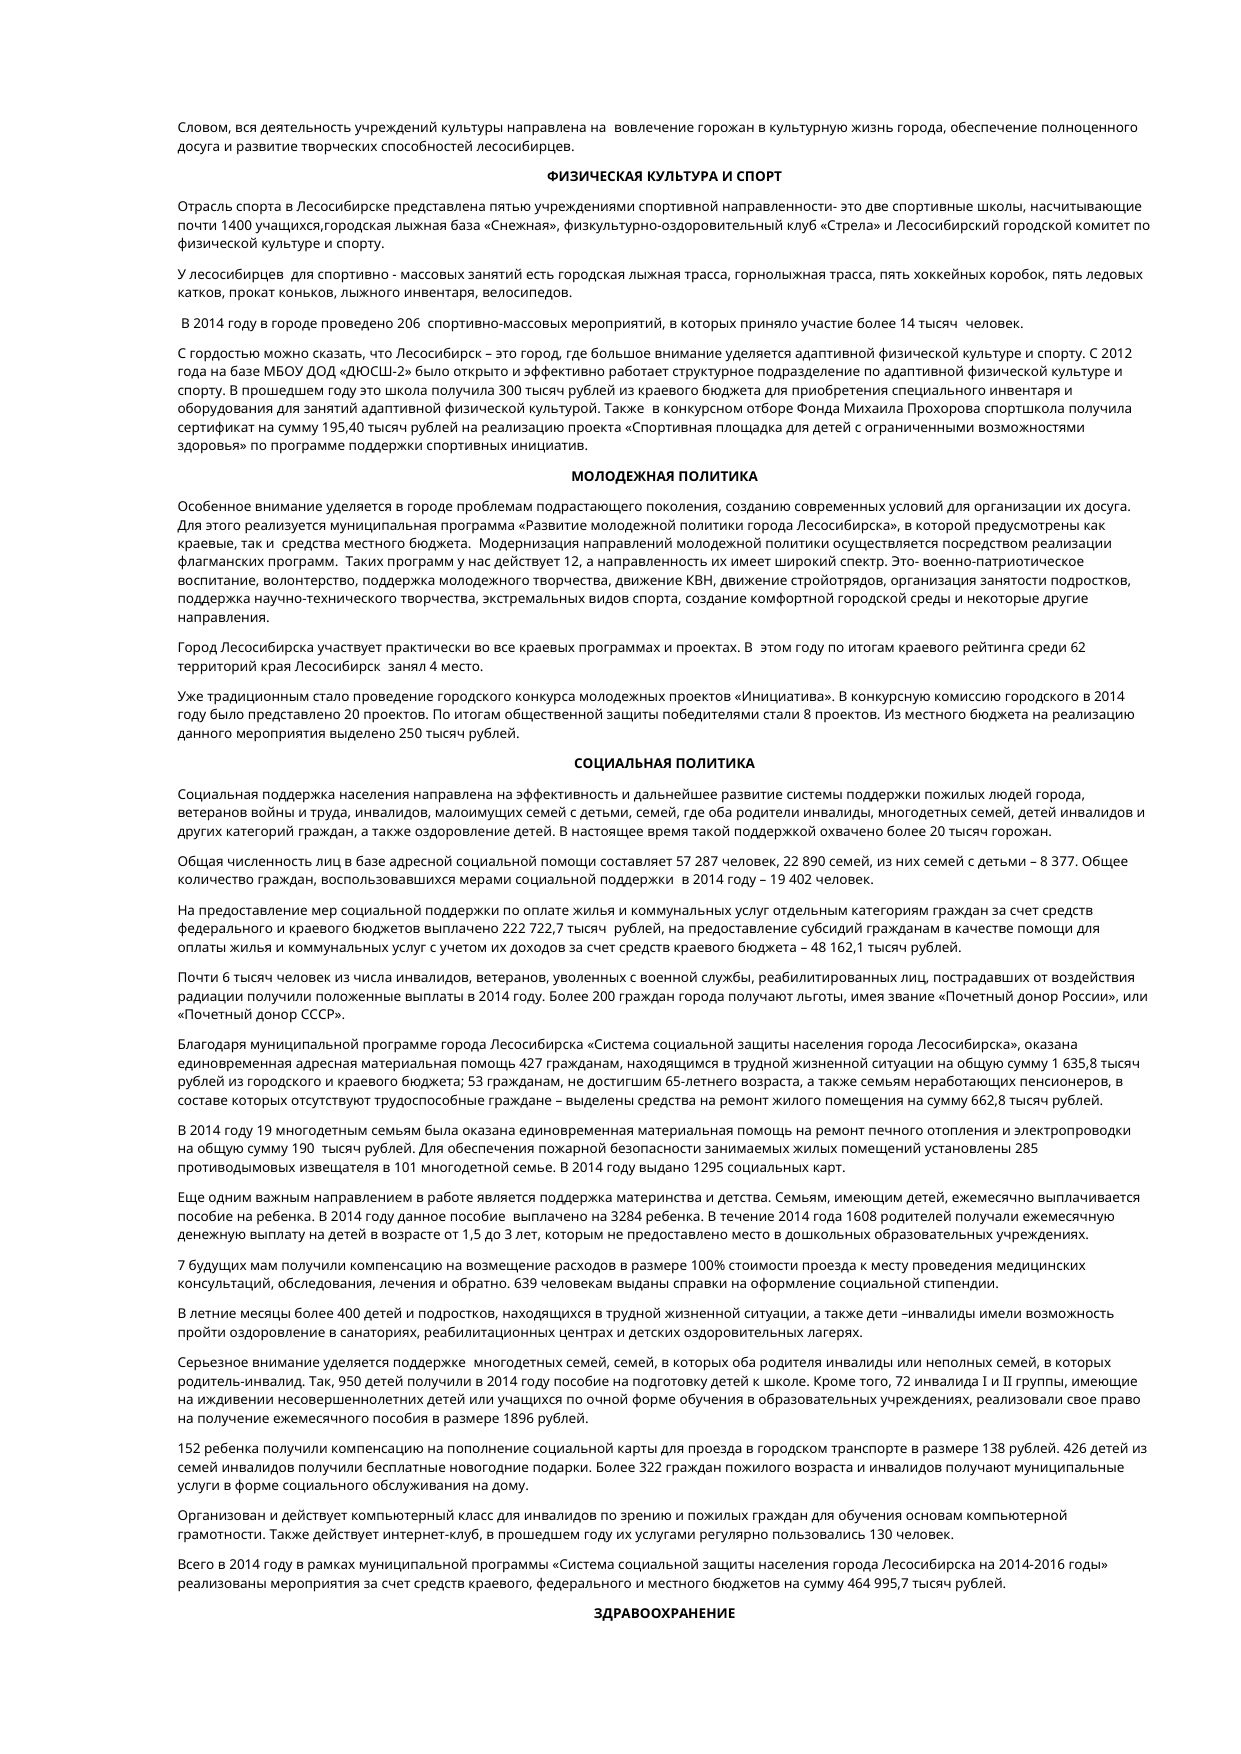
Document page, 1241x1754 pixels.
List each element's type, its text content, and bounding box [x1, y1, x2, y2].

text В 2014 году в городе проведено 206 спортивно-массовых мероприятий, в которых приняло участие более 14 тысяч человек. [177, 313, 1152, 332]
text На предоставление мер социальной поддержки по оплате жилья и коммунальных услуг отдельным категориям граждан за счет средств федерального и краевого бюджетов выплачено 222 722,7 тысяч рублей, на предоставление субсидий гражданам в качестве помощи для оплаты жилья и коммунальных услуг с учетом их доходов за счет средств краевого бюджета – 48 162,1 тысяч рублей. [177, 901, 1152, 956]
text В летние месяцы более 400 детей и подростков, находящихся в трудной жизненной ситуации, а также дети –инвалиды имели возможность пройти оздоровление в санаториях, реабилитационных центрах и детских оздоровительных лагерях. [177, 1304, 1152, 1341]
text Словом, вся деятельность учреждений культуры направлена на вовлечение горожан в культурную жизнь города, обеспечение полноценного досуга и развитие творческих способностей лесосибирцев. [177, 118, 1152, 155]
text Организован и действует компьютерный класс для инвалидов по зрению и пожилых граждан для обучения основам компьютерной грамотности. Также действует интернет-клуб, в прошедшем году их услугами регулярно пользовались 130 человек. [177, 1506, 1152, 1543]
text Серьезное внимание уделяется поддержке многодетных семей, семей, в которых оба родителя инвалиды или неполных семей, в которых родитель-инвалид. Так, 950 детей получили в 2014 году пособие на подготовку детей к школе. Кроме того, 72 инвалида I и II группы, имеющие на иждивении несовершеннолетних детей или учащихся по очной форме обучения в образовательных учреждениях, реализовали свое право на получение ежемесячного пособия в размере 1896 рублей. [177, 1353, 1152, 1427]
text ЗДРАВООХРАНЕНИЕ [177, 1604, 1152, 1622]
text Всего в 2014 году в рамках муниципальной программы «Система социальной защиты населения города Лесосибирска на 2014-2016 годы» реализованы мероприятия за счет средств краевого, федерального и местного бюджетов на сумму 464 995,7 тысяч рублей. [177, 1555, 1152, 1592]
text Отрасль спорта в Лесосибирске представлена пятью учреждениями спортивной направленности- это две спортивные школы, насчитывающие почти 1400 учащихся,городская лыжная база «Снежная», физкультурно-оздоровительный клуб «Стрела» и Лесосибирский городской комитет по физической культуре и спорту. [177, 197, 1152, 253]
text Особенное внимание уделяется в городе проблемам подрастающего поколения, созданию современных условий для организации их досуга. Для этого реализуется муниципальная программа «Развитие молодежной политики города Лесосибирска», в которой предусмотрены как краевые, так и средства местного бюджета. Модернизация направлений молодежной политики осуществляется посредством реализации флагманских программ. Таких программ у нас действует 12, а направленность их имеет широкий спектр. Это- военно-патриотическое воспитание, волонтерство, поддержка молодежного творчества, движение КВН, движение стройотрядов, организация занятости подростков, поддержка научно-технического творчества, экстремальных видов спорта, создание комфортной городской среды и некоторые другие направления. [177, 497, 1152, 626]
text 7 будущих мам получили компенсацию на возмещение расходов в размере 100% стоимости проезда к месту проведения медицинских консультаций, обследования, лечения и обратно. 639 человекам выданы справки на оформление социальной стипендии. [177, 1256, 1152, 1292]
text Город Лесосибирска участвует практически во все краевых программах и проектах. В этом году по итогам краевого рейтинга среди 62 территорий края Лесосибирск занял 4 место. [177, 638, 1152, 675]
text У лесосибирцев для спортивно - массовых занятий есть городская лыжная трасса, горнолыжная трасса, пять хоккейных коробок, пять ледовых катков, прокат коньков, лыжного инвентаря, велосипедов. [177, 265, 1152, 302]
text Еще одним важным направлением в работе является поддержка материнства и детства. Семьям, имеющим детей, ежемесячно выплачивается пособие на ребенка. В 2014 году данное пособие выплачено на 3284 ребенка. В течение 2014 года 1608 родителей получали ежемесячную денежную выплату на детей в возрасте от 1,5 до 3 лет, которым не предоставлено место в дошкольных образовательных учреждениях. [177, 1188, 1152, 1244]
text В 2014 году 19 многодетным семьям была оказана единовременная материальная помощь на ремонт печного отопления и электропроводки на общую сумму 190 тысяч рублей. Для обеспечения пожарной безопасности занимаемых жилых помещений установлены 285 противодымовых извещателя в 101 многодетной семье. В 2014 году выдано 1295 социальных карт. [177, 1121, 1152, 1176]
text Социальная поддержка населения направлена на эффективность и дальнейшее развитие системы поддержки пожилых людей города, ветеранов войны и труда, инвалидов, малоимущих семей с детьми, семей, где оба родители инвалиды, многодетных семей, детей инвалидов и других категорий граждан, а также оздоровление детей. В настоящее время такой поддержкой охвачено более 20 тысяч горожан. [177, 784, 1152, 840]
text ФИЗИЧЕСКАЯ КУЛЬТУРА И СПОРТ [177, 167, 1152, 185]
text СОЦИАЛЬНАЯ ПОЛИТИКА [177, 754, 1152, 773]
text Общая численность лиц в базе адресной социальной помощи составляет 57 287 человек, 22 890 семей, из них семей с детьми – 8 377. Общее количество граждан, воспользовавшихся мерами социальной поддержки в 2014 году – 19 402 человек. [177, 852, 1152, 889]
text С гордостью можно сказать, что Лесосибирск – это город, где большое внимание уделяется адаптивной физической культуре и спорту. С 2012 года на базе МБОУ ДОД «ДЮСШ-2» было открыто и эффективно работает структурное подразделение по адаптивной физической культуре и спорту. В прошедшем году это школа получила 300 тысяч рублей из краевого бюджета для приобретения специального инвентаря и оборудования для занятий адаптивной физической культурой. Также в конкурсном отборе Фонда Михаила Прохорова спортшкола получила сертификат на сумму 195,40 тысяч рублей на реализацию проекта «Спортивная площадка для детей с ограниченными возможностями здоровья» по программе поддержки спортивных инициатив. [177, 344, 1152, 454]
text Уже традиционным стало проведение городского конкурса молодежных проектов «Инициатива». В конкурсную комиссию городского в 2014 году было представлено 20 проектов. По итогам общественной защиты победителями стали 8 проектов. Из местного бюджета на реализацию данного мероприятия выделено 250 тысяч рублей. [177, 687, 1152, 742]
text МОЛОДЕЖНАЯ ПОЛИТИКА [177, 467, 1152, 485]
text Благодаря муниципальной программе города Лесосибирска «Система социальной защиты населения города Лесосибирска», оказана единовременная адресная материальная помощь 427 гражданам, находящимся в трудной жизненной ситуации на общую сумму 1 635,8 тысяч рублей из городского и краевого бюджета; 53 гражданам, не достигшим 65-летнего возраста, а также семьям неработающих пенсионеров, в составе которых отсутствуют трудоспособные граждане – выделены средства на ремонт жилого помещения на сумму 662,8 тысяч рублей. [177, 1035, 1152, 1109]
text Почти 6 тысяч человек из числа инвалидов, ветеранов, уволенных с военной службы, реабилитированных лиц, пострадавших от воздействия радиации получили положенные выплаты в 2014 году. Более 200 граждан города получают льготы, имея звание «Почетный донор России», или «Почетный донор СССР». [177, 968, 1152, 1023]
text 152 ребенка получили компенсацию на пополнение социальной карты для проезда в городском транспорте в размере 138 рублей. 426 детей из семей инвалидов получили бесплатные новогодние подарки. Более 322 граждан пожилого возраста и инвалидов получают муниципальные услуги в форме социального обслуживания на дому. [177, 1439, 1152, 1494]
